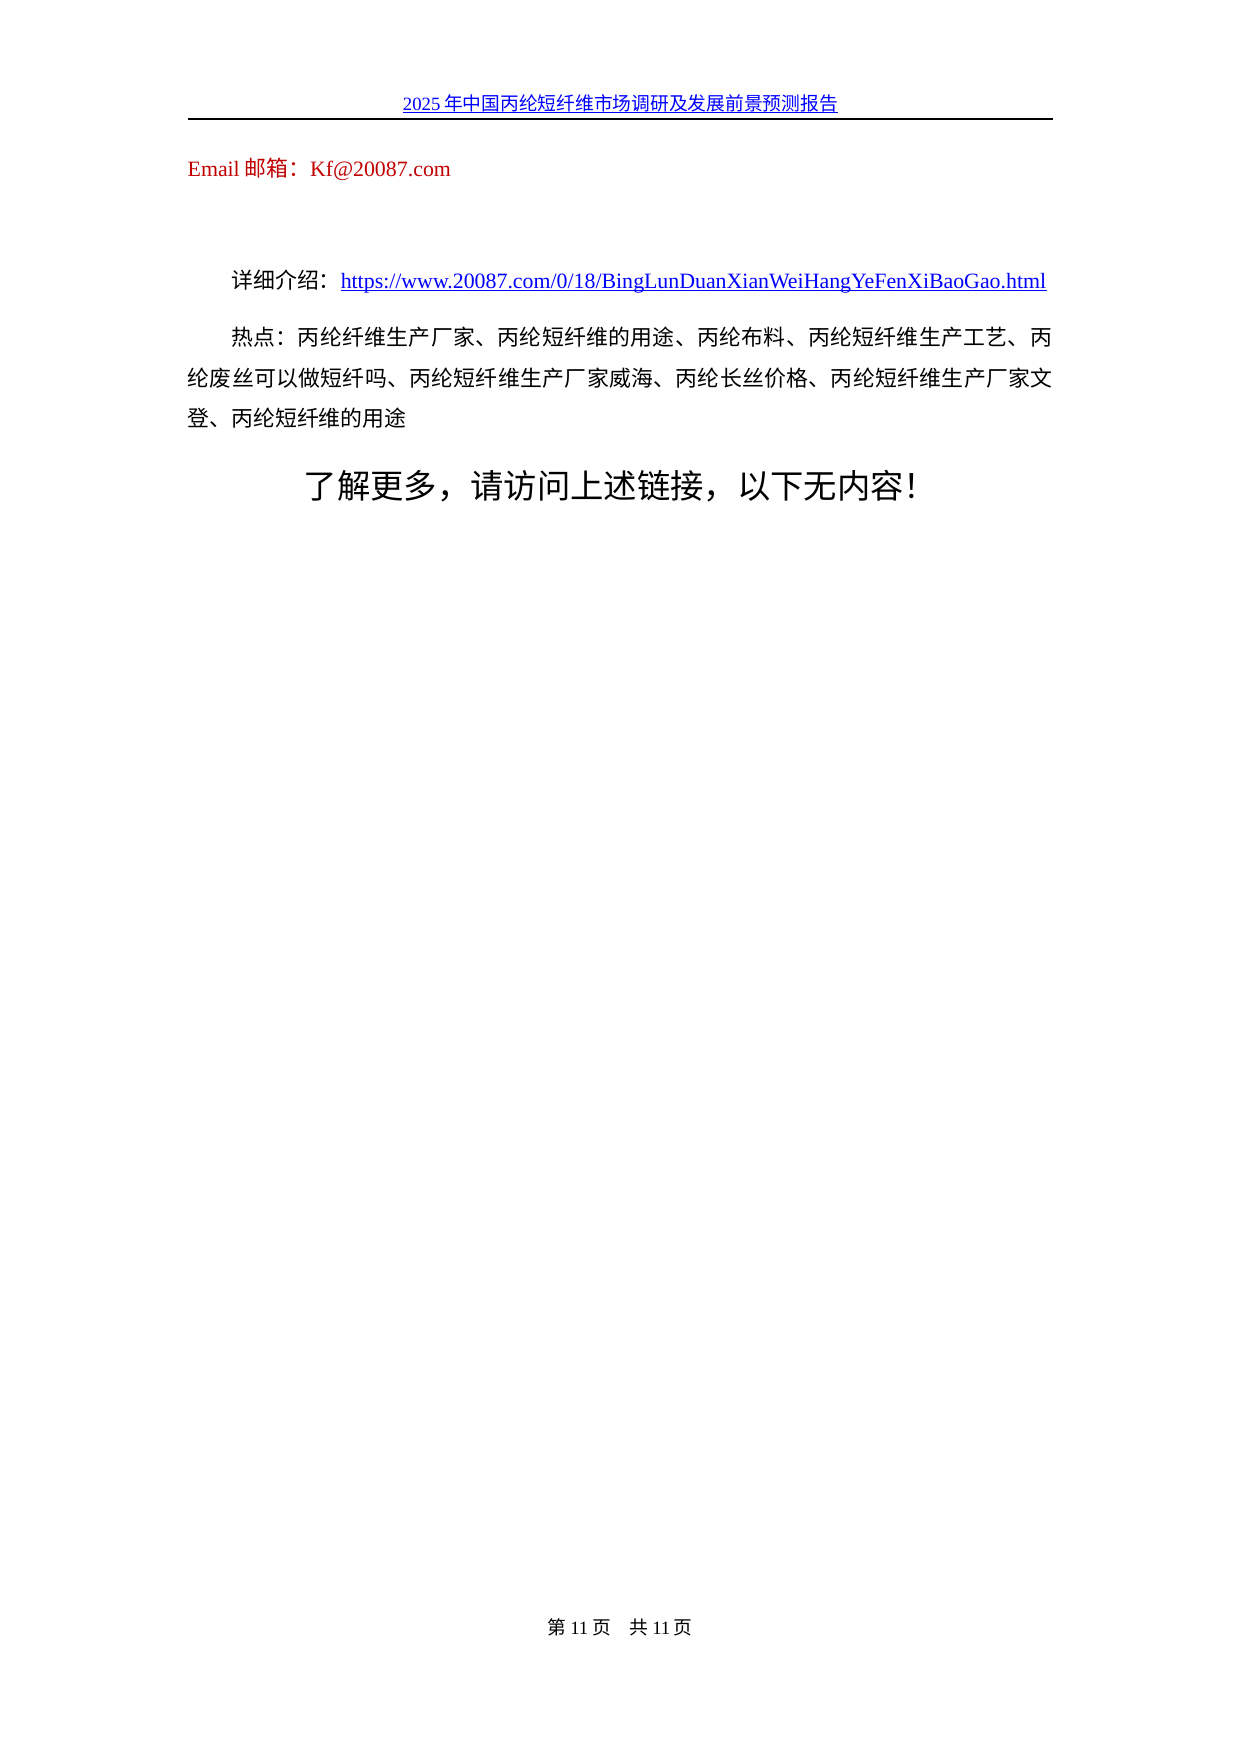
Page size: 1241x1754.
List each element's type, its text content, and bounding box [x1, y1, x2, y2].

title 了解更多，请访问上述链接，以下无内容！ [187, 451, 1053, 516]
text 详细介绍：https://www.20087.com/0/18/BingLunDuanXianWeiHangYeFenXiBaoGao.html [187, 263, 1053, 296]
text 热点：丙纶纤维生产厂家、丙纶短纤维的用途、丙纶布料、丙纶短纤维生产工艺、丙纶废丝可以做短纤吗、丙纶短纤维生产厂家威海、丙纶长丝价格、丙纶短纤维生产厂家文登、丙纶短纤维的用途 [187, 320, 1053, 433]
text Email邮箱：Kf@20087.com [187, 150, 1053, 183]
